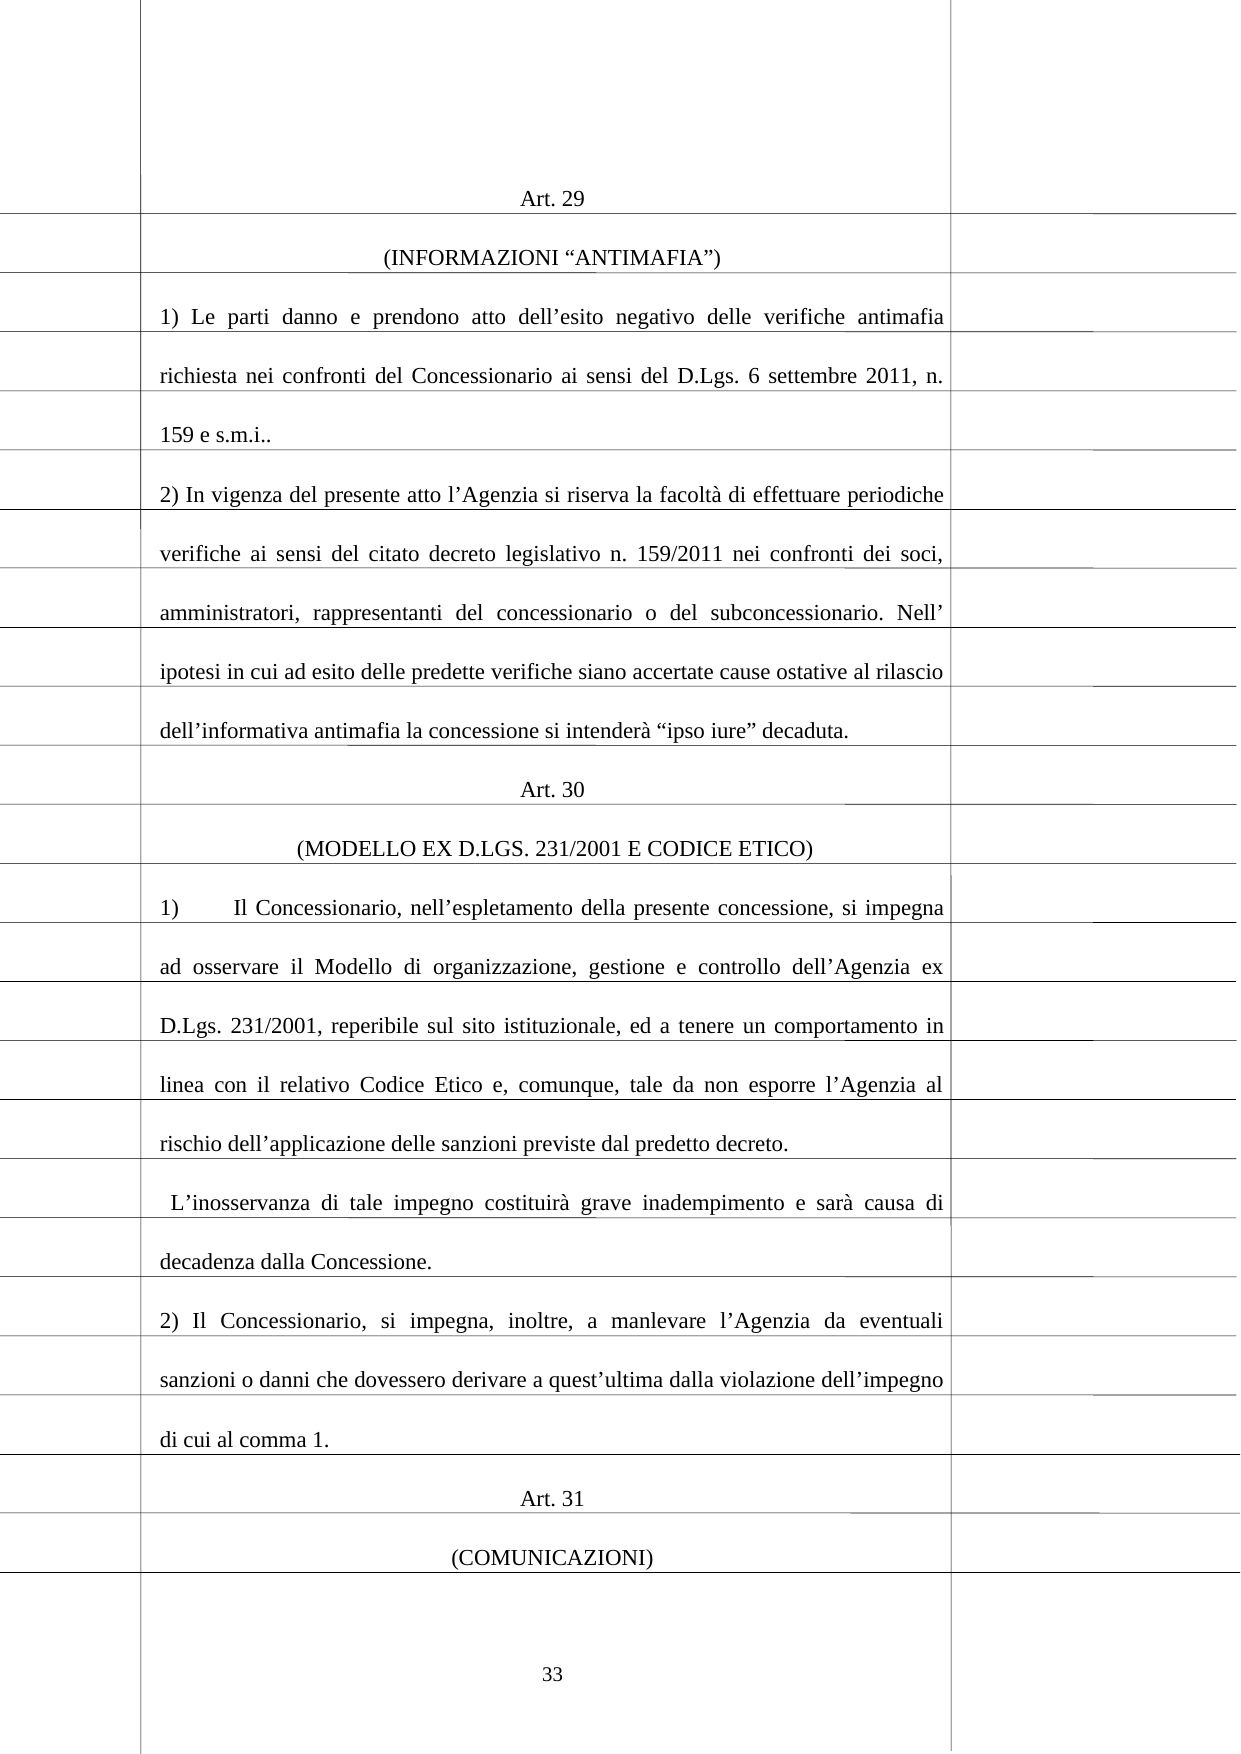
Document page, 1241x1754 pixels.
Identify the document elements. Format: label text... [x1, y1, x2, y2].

list Il Concessionario, nell’espletamento della presente concessione, si impegna ad osservare il Modello di organizzazione, gestione e controllo dell’Agenzia ex D.Lgs. 231/2001, reperibile sul sito istituzionale, ed a tenere un comportamento in linea con il relativo Codice Etico e, comunque, tale da non esporre l’Agenzia al rischio dell’applicazione delle sanzioni previste dal predetto decreto. [159, 868, 945, 1163]
text Art. 29 [159, 159, 945, 218]
text Art. 30 [159, 750, 945, 809]
text 1) Le parti danno e prendono atto dell’esito negativo delle verifiche antimafia richiesta nei confronti del Concessionario ai sensi del D.Lgs. 6 settembre 2011, n. 159 e s.m.i.. [159, 278, 945, 455]
text (INFORMAZIONI “ANTIMAFIA”) [159, 218, 945, 278]
text 2) In vigenza del presente atto l’Agenzia si riserva la facoltà di effettuare periodiche verifiche ai sensi del citato decreto legislativo n. 159/2011 nei confronti dei soci, amministratori, rappresentanti del concessionario o del subconcessionario. Nell’ ipotesi in cui ad esito delle predette verifiche siano accertate cause ostative al rilascio dell’informativa antimafia la concessione si intenderà “ipso iure” decaduta. [159, 455, 945, 750]
text 2) Il Concessionario, si impegna, inoltre, a manlevare l’Agenzia da eventuali sanzioni o danni che dovessero derivare a quest’ultima dalla violazione dell’impegno di cui al comma 1. [159, 1282, 945, 1459]
text L’inosservanza di tale impegno costituirà grave inadempimento e sarà causa di decadenza dalla Concessione. [159, 1163, 945, 1282]
text Art. 31 [159, 1459, 945, 1518]
text (MODELLO EX D.LGS. 231/2001 E CODICE ETICO) [159, 809, 945, 868]
text (COMUNICAZIONI) [159, 1518, 945, 1577]
